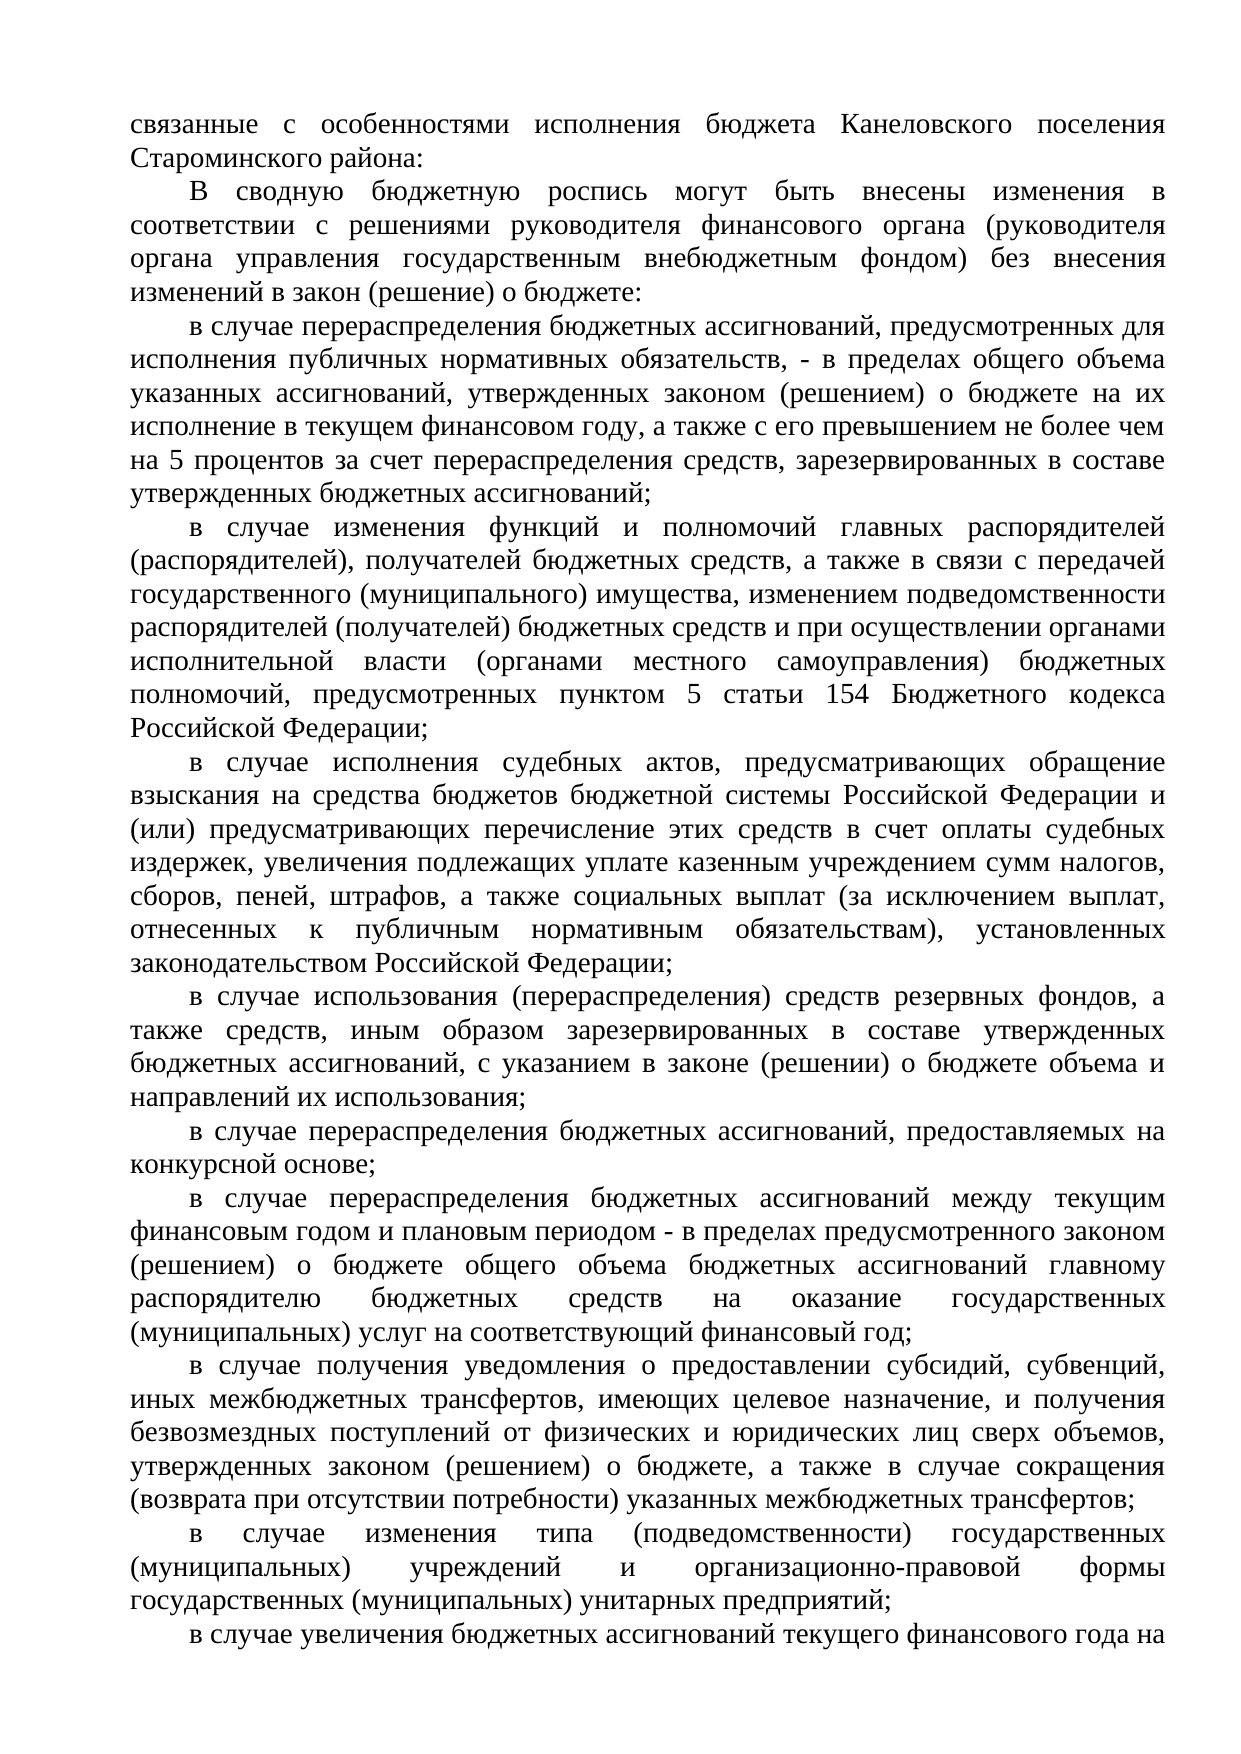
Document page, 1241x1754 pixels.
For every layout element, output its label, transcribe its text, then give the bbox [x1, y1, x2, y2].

text в случае изменения функций и полномочий главных распорядителей (распорядителей), получателей бюджетных средств, а также в связи с передачей государственного (муниципального) имущества, изменением подведомственности распорядителей (получателей) бюджетных средств и при осуществлении органами исполнительной власти (органами местного самоуправления) бюджетных полномочий, предусмотренных пунктом 5 статьи 154 Бюджетного кодекса Российской Федерации; [130, 509, 1166, 744]
text в случае исполнения судебных актов, предусматривающих обращение взыскания на средства бюджетов бюджетной системы Российской Федерации и (или) предусматривающих перечисление этих средств в счет оплаты судебных издержек, увеличения подлежащих уплате казенным учреждением сумм налогов, сборов, пеней, штрафов, а также социальных выплат (за исключением выплат, отнесенных к публичным нормативным обязательствам), установленных законодательством Российской Федерации; [130, 744, 1166, 978]
text в случае изменения типа (подведомственности) государственных (муниципальных) учреждений и организационно-правовой формы государственных (муниципальных) унитарных предприятий; [130, 1515, 1166, 1616]
text в случае перераспределения бюджетных ассигнований между текущим финансовым годом и плановым периодом - в пределах предусмотренного законом (решением) о бюджете общего объема бюджетных ассигнований главному распорядителю бюджетных средств на оказание государственных (муниципальных) услуг на соответствующий финансовый год; [130, 1180, 1166, 1347]
text в случае перераспределения бюджетных ассигнований, предусмотренных для исполнения публичных нормативных обязательств, - в пределах общего объема указанных ассигнований, утвержденных законом (решением) о бюджете на их исполнение в текущем финансовом году, а также с его превышением не более чем на 5 процентов за счет перераспределения средств, зарезервированных в составе утвержденных бюджетных ассигнований; [130, 308, 1166, 509]
text В сводную бюджетную роспись могут быть внесены изменения в соответствии с решениями руководителя финансового органа (руководителя органа управления государственным внебюджетным фондом) без внесения изменений в закон (решение) о бюджете: [130, 173, 1166, 308]
text в случае использования (перераспределения) средств резервных фондов, а также средств, иным образом зарезервированных в составе утвержденных бюджетных ассигнований, с указанием в законе (решении) о бюджете объема и направлений их использования; [130, 978, 1166, 1113]
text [130, 106, 1166, 173]
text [130, 1616, 1166, 1649]
text в случае перераспределения бюджетных ассигнований, предоставляемых на конкурсной основе; [130, 1113, 1166, 1180]
text в случае получения уведомления о предоставлении субсидий, субвенций, иных межбюджетных трансфертов, имеющих целевое назначение, и получения безвозмездных поступлений от физических и юридических лиц сверх объемов, утвержденных законом (решением) о бюджете, а также в случае сокращения (возврата при отсутствии потребности) указанных межбюджетных трансфертов; [130, 1347, 1166, 1515]
